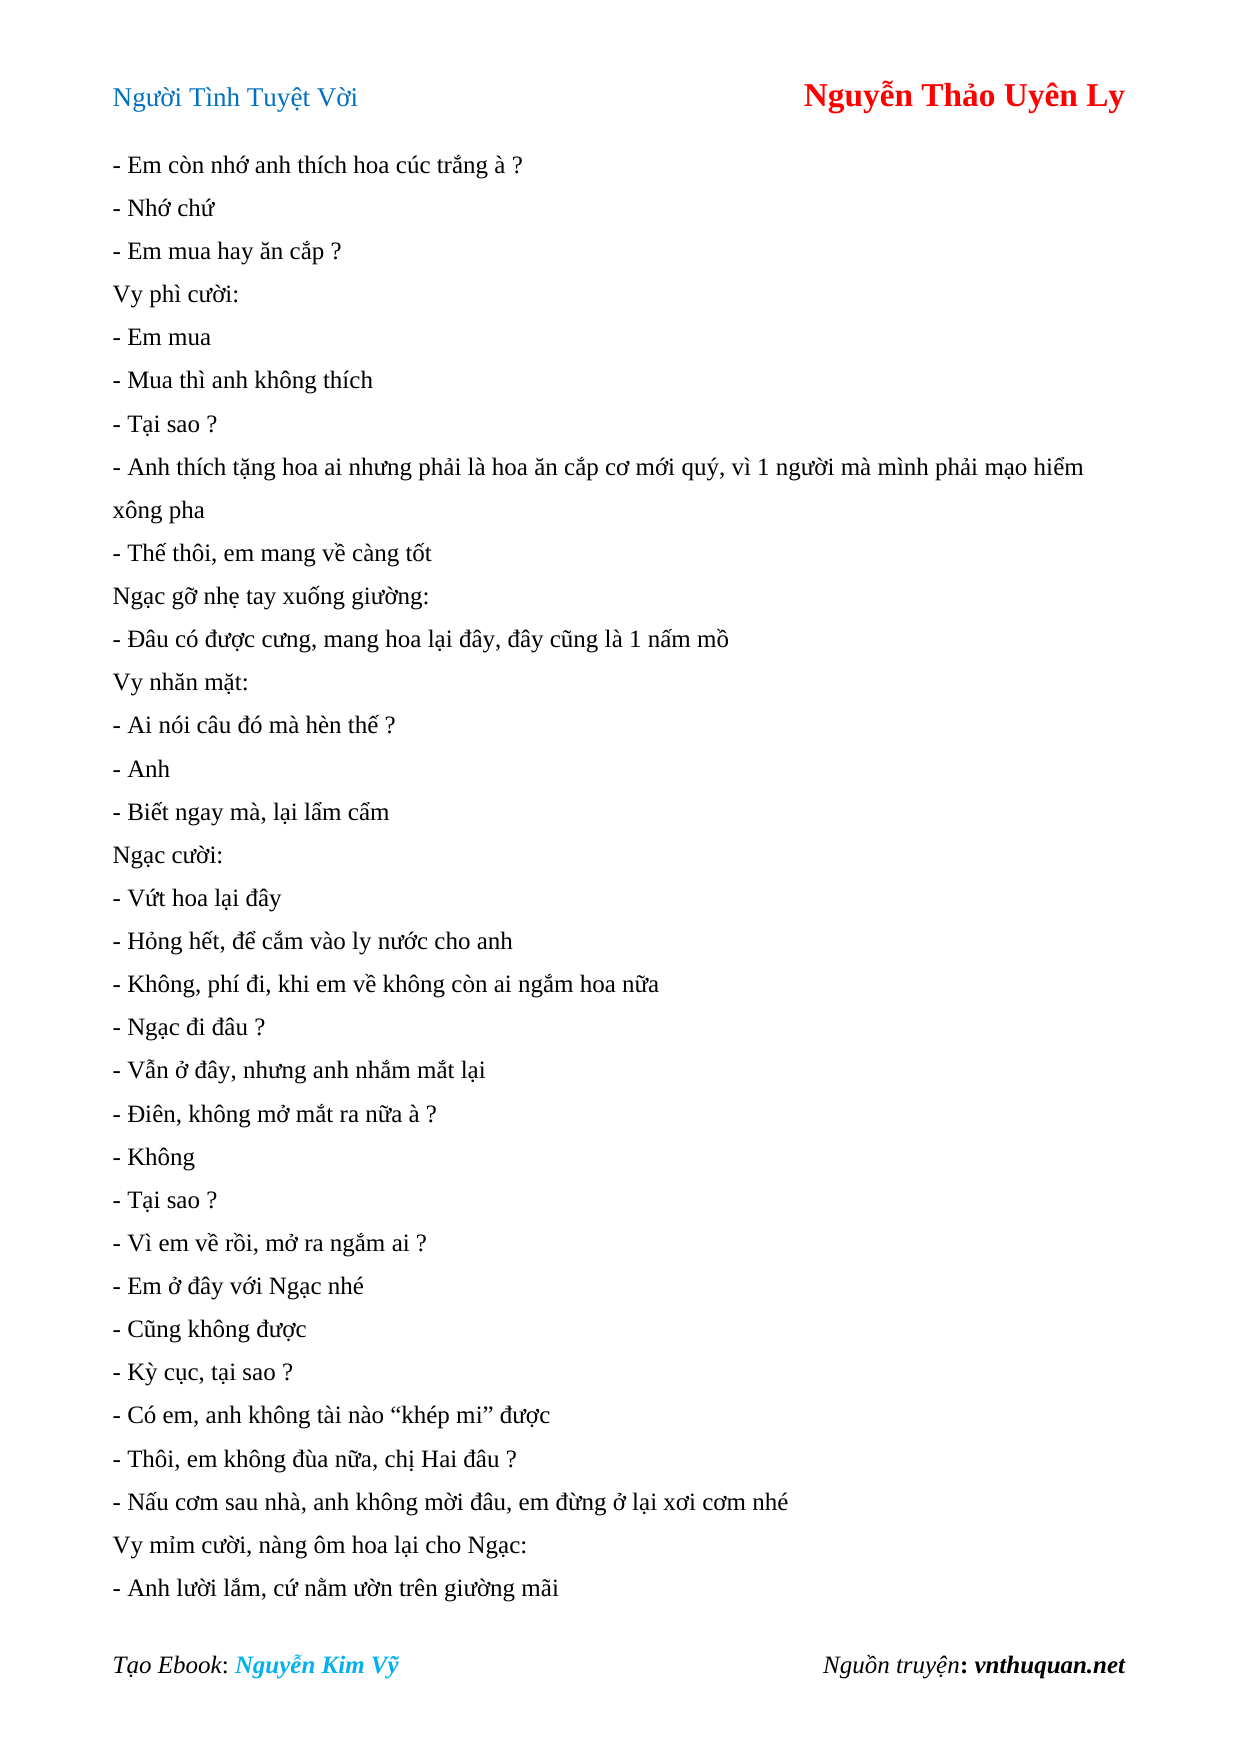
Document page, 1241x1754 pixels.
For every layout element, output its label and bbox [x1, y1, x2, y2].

text [112, 150, 1128, 1602]
